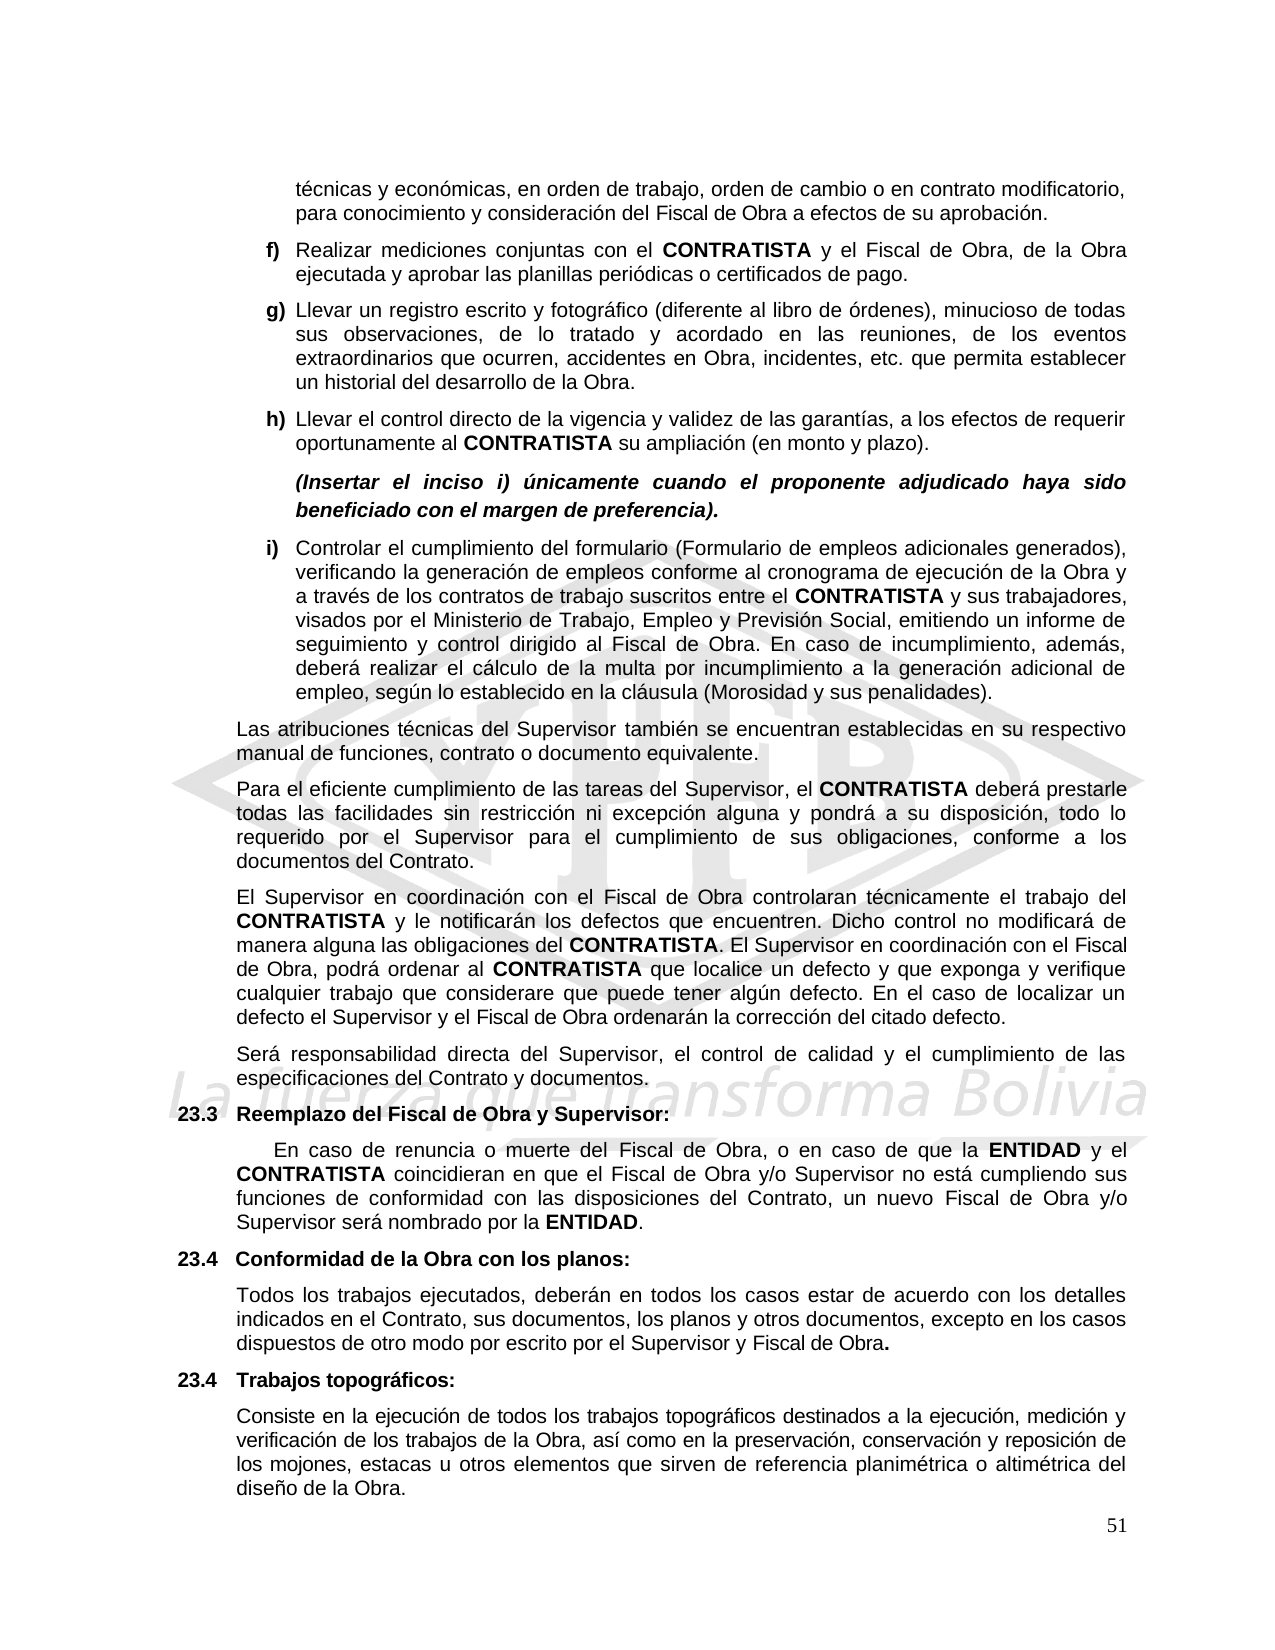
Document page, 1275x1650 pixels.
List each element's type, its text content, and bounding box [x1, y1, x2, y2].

list Llevar el control directo de la vigencia y validez de las garantías, a los efectos de requerir oportunamente al CONTRATISTA su ampliación (en monto y plazo). [266, 406, 1127, 454]
text El Supervisor en coordinación con el Fiscal de Obra controlaran técnicamente el trabajo del CONTRATISTA y le notificarán los defectos que encuentren. Dicho control no modificará de manera alguna las obligaciones del CONTRATISTA. El Supervisor en coordinación con el Fiscal de Obra, podrá ordenar al CONTRATISTA que localice un defecto y que exponga y verifique cualquier trabajo que considerare que puede tener algún defecto. En el caso de localizar un defecto el Supervisor y el Fiscal de Obra ordenarán la corrección del citado defecto. [236, 885, 1127, 1029]
text Las atribuciones técnicas del Supervisor también se encuentran establecidas en su respectivo manual de funciones, contrato o documento equivalente. [236, 716, 1127, 764]
text 23.4 Trabajos topográficos: [177, 1367, 1127, 1391]
text Todos los trabajos ejecutados, deberán en todos los casos estar de acuerdo con los detalles indicados en el Contrato, sus documentos, los planos y otros documentos, excepto en los casos dispuestos de otro modo por escrito por el Supervisor y Fiscal de Obra. [236, 1283, 1127, 1355]
text Para el eficiente cumplimiento de las tareas del Supervisor, el CONTRATISTA deberá prestarle todas las facilidades sin restricción ni excepción alguna y pondrá a su disposición, todo lo requerido por el Supervisor para el cumplimiento de sus obligaciones, conforme a los documentos del Contrato. [236, 777, 1127, 873]
list Llevar un registro escrito y fotográfico (diferente al libro de órdenes), minucioso de todas sus observaciones, de lo tratado y acordado en las reuniones, de los eventos extraordinarios que ocurren, accidentes en Obra, incidentes, etc. que permita establecer un historial del desarrollo de la Obra. [266, 298, 1127, 394]
text 23.4 Conformidad de la Obra con los planos: [177, 1247, 1127, 1271]
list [266, 177, 1127, 225]
text 23.3 Reemplazo del Fiscal de Obra y Supervisor: [177, 1102, 1127, 1126]
list Realizar mediciones conjuntas con el CONTRATISTA y el Fiscal de Obra, de la Obra ejecutada y aprobar las planillas periódicas o certificados de pago. [266, 238, 1127, 286]
list Controlar el cumplimiento del formulario (Formulario de empleos adicionales generados), verificando la generación de empleos conforme al cronograma de ejecución de la Obra y a través de los contratos de trabajo suscritos entre el CONTRATISTA y sus trabajadores, visados por el Ministerio de Trabajo, Empleo y Previsión Social, emitiendo un informe de seguimiento y control dirigido al Fiscal de Obra. En caso de incumplimiento, además, deberá realizar el cálculo de la multa por incumplimiento a la generación adicional de empleo, según lo establecido en la cláusula (Morosidad y sus penalidades). [266, 536, 1127, 704]
text Consiste en la ejecución de todos los trabajos topográficos destinados a la ejecución, medición y verificación de los trabajos de la Obra, así como en la preservación, conservación y reposición de los mojones, estacas u otros elementos que sirven de referencia planimétrica o altimétrica del diseño de la Obra. [236, 1404, 1127, 1500]
text Será responsabilidad directa del Supervisor, el control de calidad y el cumplimiento de las especificaciones del Contrato y documentos. [236, 1041, 1127, 1089]
text (Insertar el inciso i) únicamente cuando el proponente adjudicado haya sido beneficiado con el margen de preferencia). [295, 467, 1127, 524]
text En caso de renuncia o muerte del Fiscal de Obra, o en caso de que la ENTIDAD y el CONTRATISTA coincidieran en que el Fiscal de Obra y/o Supervisor no está cumpliendo sus funciones de conformidad con las disposiciones del Contrato, un nuevo Fiscal de Obra y/o Supervisor será nombrado por la ENTIDAD. [177, 1138, 1127, 1234]
